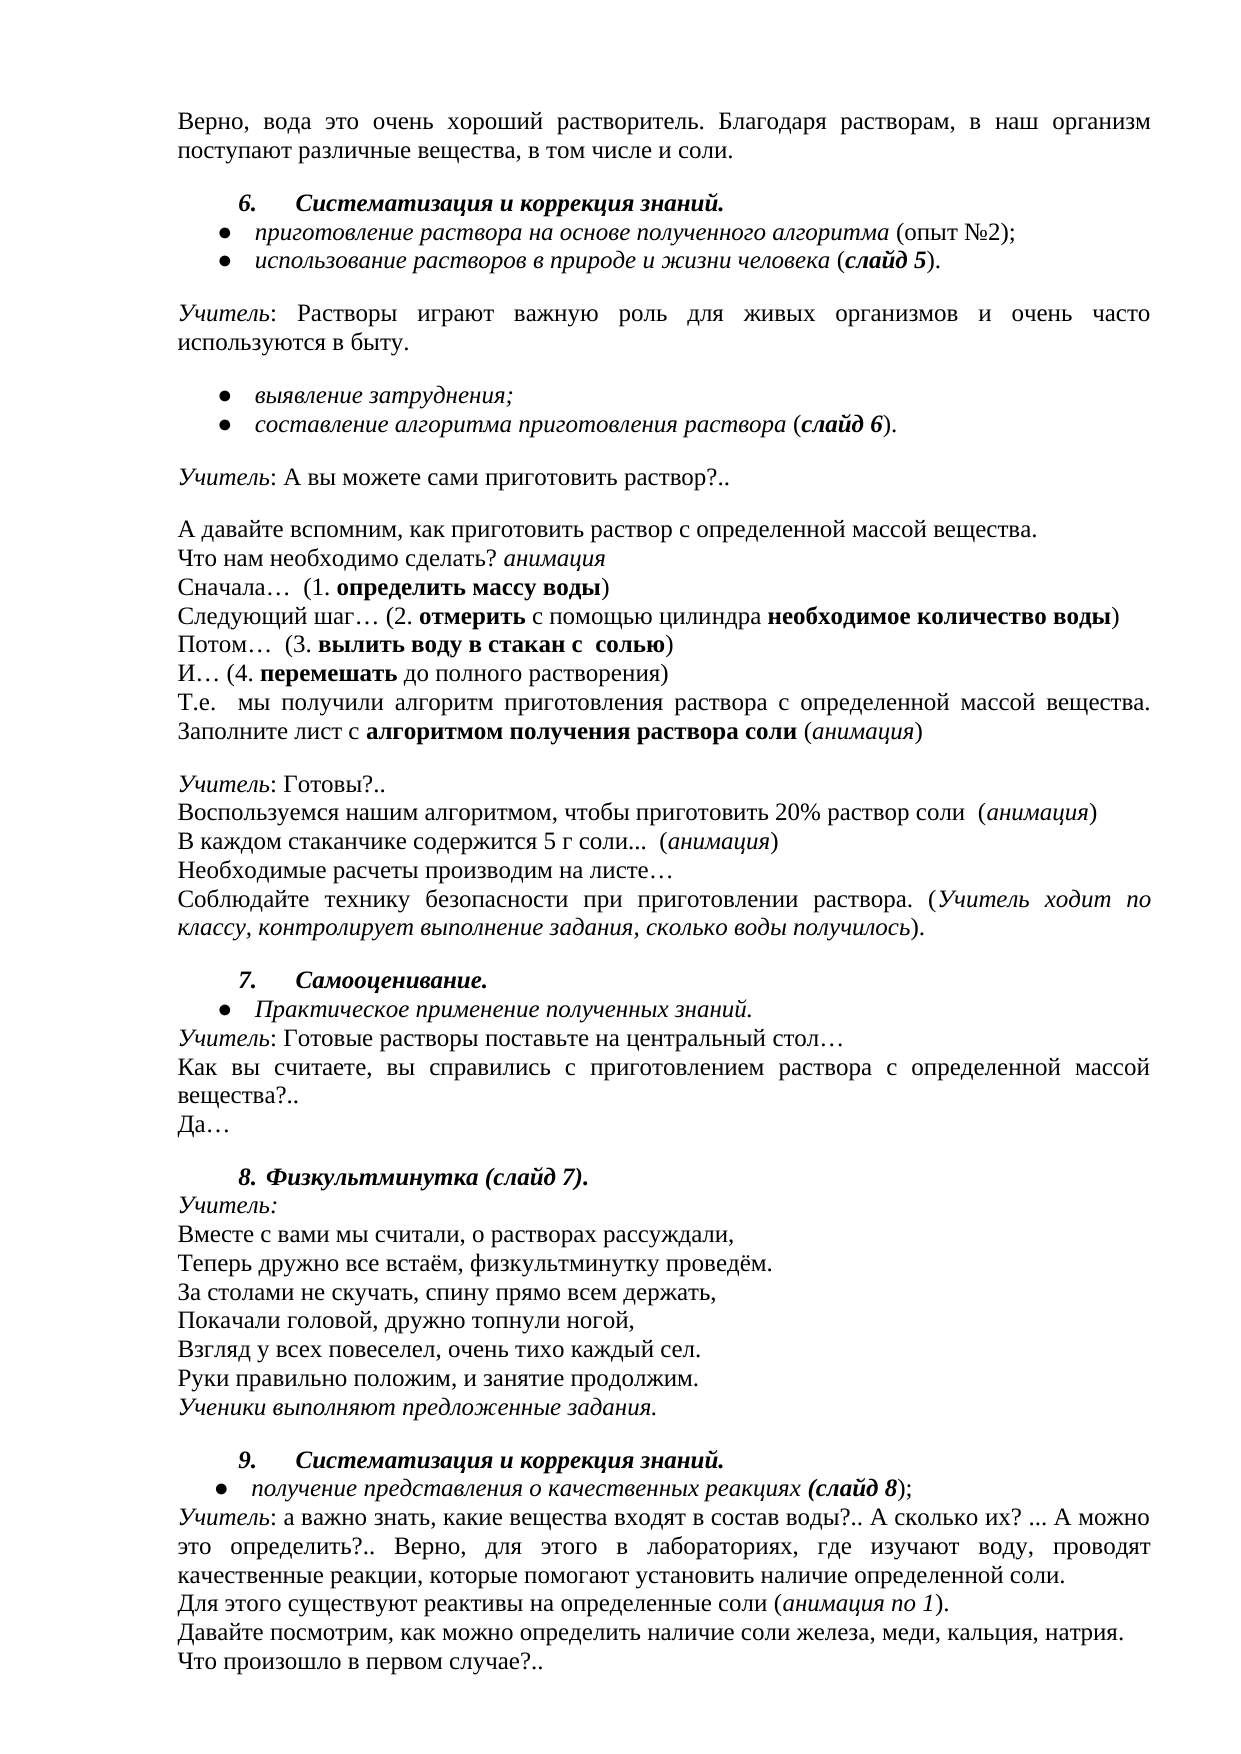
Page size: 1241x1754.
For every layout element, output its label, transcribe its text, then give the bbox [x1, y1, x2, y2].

text Потом… (3. вылить воду в стакан с солью) [177, 629, 1152, 658]
text Учитель: Готовы?.. [177, 769, 1152, 797]
text Теперь дружно все встаём, физкультминутку проведём. [177, 1248, 1152, 1277]
list Систематизация и коррекция знаний. [207, 188, 1152, 217]
list получение представления о качественных реакциях (слайд 8); [213, 1473, 1152, 1502]
text В каждом стаканчике содержится 5 г соли... (анимация) [177, 826, 1152, 855]
list Самооценивание. [207, 965, 1152, 994]
list Практическое применение полученных знаний. [217, 994, 1152, 1023]
text Взгляд у всех повеселел, очень тихо каждый сел. [177, 1334, 1152, 1363]
text Верно, вода это очень хороший растворитель. Благодаря растворам, в наш организм поступают различные вещества, в том числе и соли. [177, 106, 1152, 164]
list выявление затруднения; [217, 380, 1152, 409]
text Учитель: а важно знать, какие вещества входят в состав воды?.. А сколько их? ... А можно это определить?.. Верно, для этого в лабораториях, где изучают воду, проводят качественные реакции, которые помогают установить наличие определенной соли. [177, 1502, 1152, 1588]
list составление алгоритма приготовления раствора (слайд 6). [217, 409, 1152, 438]
text Соблюдайте технику безопасности при приготовлении раствора. (Учитель ходит по классу, контролирует выполнение задания, сколько воды получилось). [177, 884, 1152, 941]
text Давайте посмотрим, как можно определить наличие соли железа, меди, кальция, натрия. [177, 1617, 1152, 1646]
text Ученики выполняют предложенные задания. [177, 1392, 1152, 1421]
text Учитель: [177, 1191, 1152, 1219]
list приготовление раствора на основе полученного алгоритма (опыт №2); [217, 217, 1152, 246]
text Следующий шаг… (2. отмерить с помощью цилиндра необходимое количество воды) [177, 601, 1152, 629]
text Учитель: Растворы играют важную роль для живых организмов и очень часто используются в быту. [177, 298, 1152, 356]
text Учитель: Готовые растворы поставьте на центральный стол… [177, 1023, 1152, 1052]
text За столами не скучать, спину прямо всем держать, [177, 1277, 1152, 1306]
text Воспользуемся нашим алгоритмом, чтобы приготовить 20% раствор соли (анимация) [177, 797, 1152, 826]
text Для этого существуют реактивы на определенные соли (анимация по 1). [177, 1588, 1152, 1617]
text Покачали головой, дружно топнули ногой, [177, 1306, 1152, 1334]
text Вместе с вами мы считали, о растворах рассуждали, [177, 1219, 1152, 1248]
text И… (4. перемешать до полного растворения) [177, 658, 1152, 687]
text Что нам необходимо сделать? анимация [177, 543, 1152, 572]
text Т.е. мы получили алгоритм приготовления раствора с определенной массой вещества. Заполните лист с алгоритмом получения раствора соли (анимация) [177, 687, 1152, 744]
text Что произошло в первом случае?.. [177, 1646, 1152, 1675]
text А давайте вспомним, как приготовить раствор с определенной массой вещества. [177, 514, 1152, 543]
text Да… [177, 1109, 1152, 1138]
list Систематизация и коррекция знаний. [207, 1445, 1152, 1473]
text Необходимые расчеты производим на листе… [177, 855, 1152, 884]
list Физкультминутка (слайд 7). [207, 1162, 1152, 1191]
text Руки правильно положим, и занятие продолжим. [177, 1363, 1152, 1392]
list использование растворов в природе и жизни человека (слайд 5). [217, 246, 1152, 274]
text Сначала… (1. определить массу воды) [177, 572, 1152, 601]
text Учитель: А вы можете сами приготовить раствор?.. [177, 462, 1152, 491]
text Как вы считаете, вы справились с приготовлением раствора с определенной массой вещества?.. [177, 1052, 1152, 1109]
